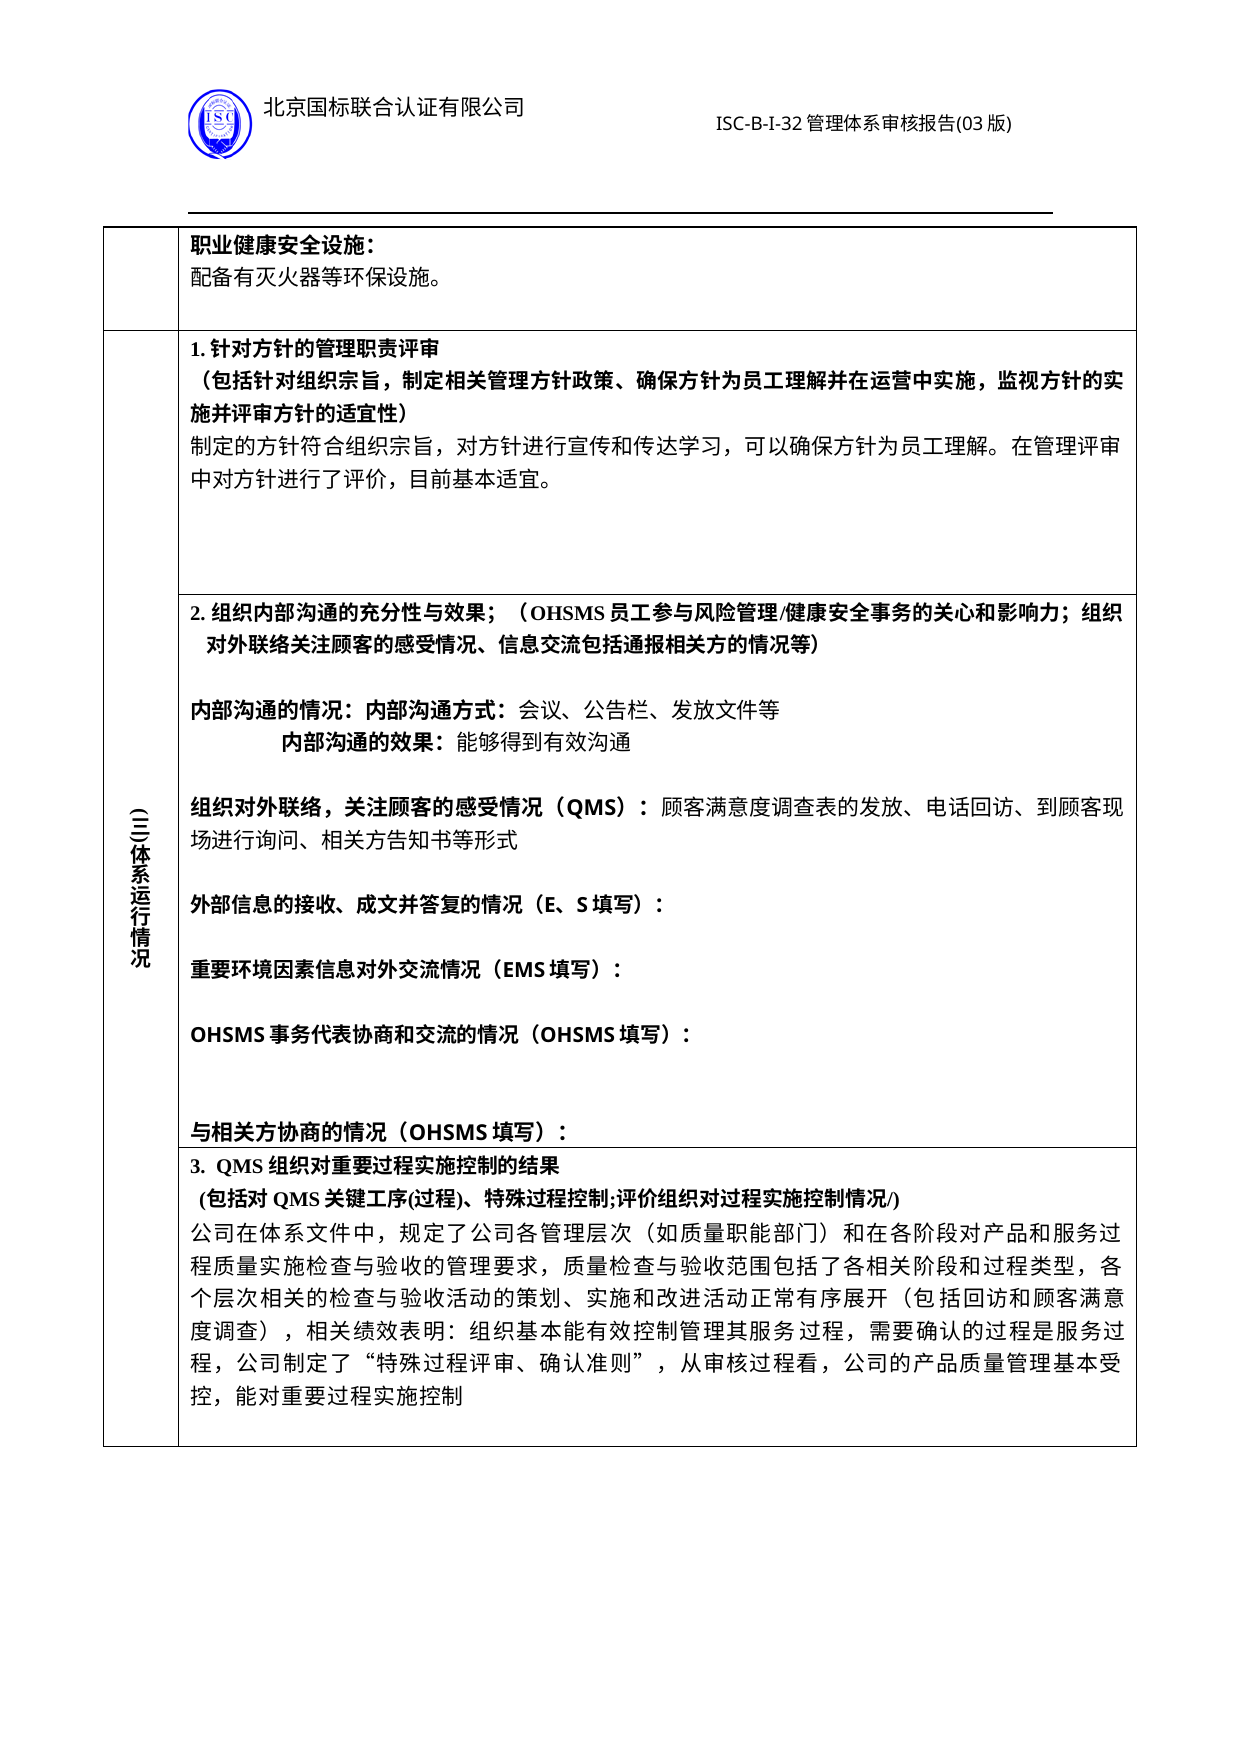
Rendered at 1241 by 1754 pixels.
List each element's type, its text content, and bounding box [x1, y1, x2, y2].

table_cell 1. 针对方针的管理职责评审 （包括针对组织宗旨，制定相关管理方针政策、确保方针为员工理解并在运营中实施，监视方针的实施并评审方针的适宜性） 制定的方针符合组织宗旨，对方针进行宣传和传达学习，可以确保方针为员工理解。在管理评审中对方针进行了评价，目前基本适宜。 [179, 331, 1136, 594]
table_cell 职业健康安全设施： 配备有灭火器等环保设施。 [179, 228, 1136, 330]
table_cell 2. 组织内部沟通的充分性与效果；（OHSMS员工参与风险管理/健康安全事务的关心和影响力；组织对外联络关注顾客的感受情况、信息交流包括通报相关方的情况等） 内部沟通的情况：内部沟通方式：会议、公告栏、发放文件等 内部沟通的效果：能够得到有效沟通 组织对外联络，关注顾客的感受情况（QMS）：顾客满意度调查表的发放、电话回访、到顾客现场进行询问、相关方告知书等形式 外部信息的接收、成文并答复的情况（E、S填写）： 重要环境因素信息对外交流情况（EMS填写）： OHSMS事务代表协商和交流的情况（OHSMS填写）： 与相关方协商的情况（OHSMS填写）： [179, 595, 1136, 1147]
table_cell (三)体系运行情况 [104, 331, 178, 1446]
table_cell 3. QMS 组织对重要过程实施控制的结果 (包括对QMS关键工序(过程)、特殊过程控制;评价组织对过程实施控制情况/) 公司在体系文件中，规定了公司各管理层次（如质量职能部门）和在各阶段对产品和服务过程质量实施检查与验收的管理要求，质量检查与验收范围包括了各相关阶段和过程类型，各个层次相关的检查与验收活动的策划、实施和改进活动正常有序展开（包括回访和顾客满意度调查），相关绩效表明：组织基本能有效控制管理其服务过程，需要确认的过程是服务过程，公司制定了“特殊过程评审、确认准则”，从审核过程看，公司的产品质量管理基本受控，能对重要过程实施控制 [179, 1148, 1136, 1446]
picture [187, 89, 253, 158]
